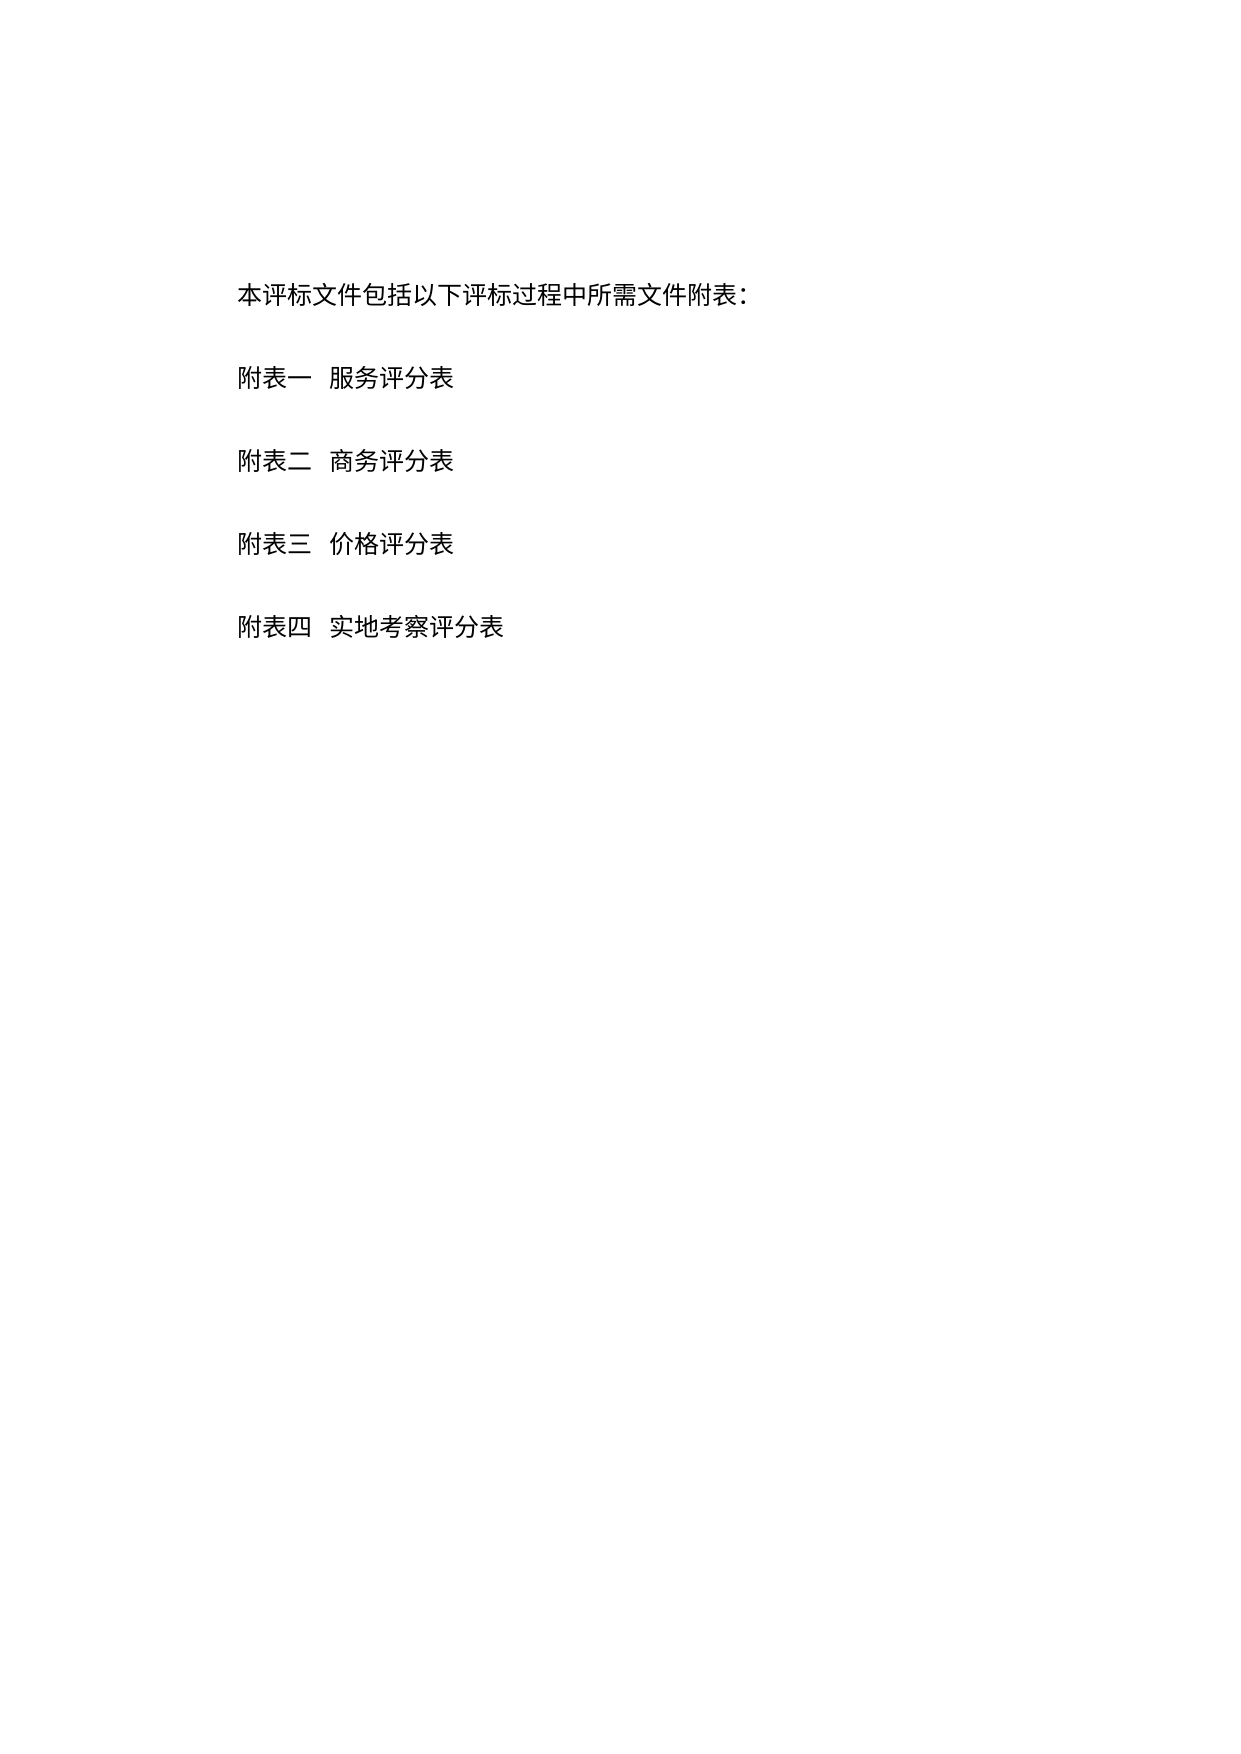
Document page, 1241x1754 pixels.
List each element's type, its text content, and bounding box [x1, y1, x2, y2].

text 附表三 价格评分表 [187, 510, 1053, 575]
text 附表四 实地考察评分表 [187, 593, 1053, 658]
text 本评标文件包括以下评标过程中所需文件附表： [187, 261, 1053, 326]
text 附表一 服务评分表 [187, 344, 1053, 409]
text 附表二 商务评分表 [187, 427, 1053, 492]
